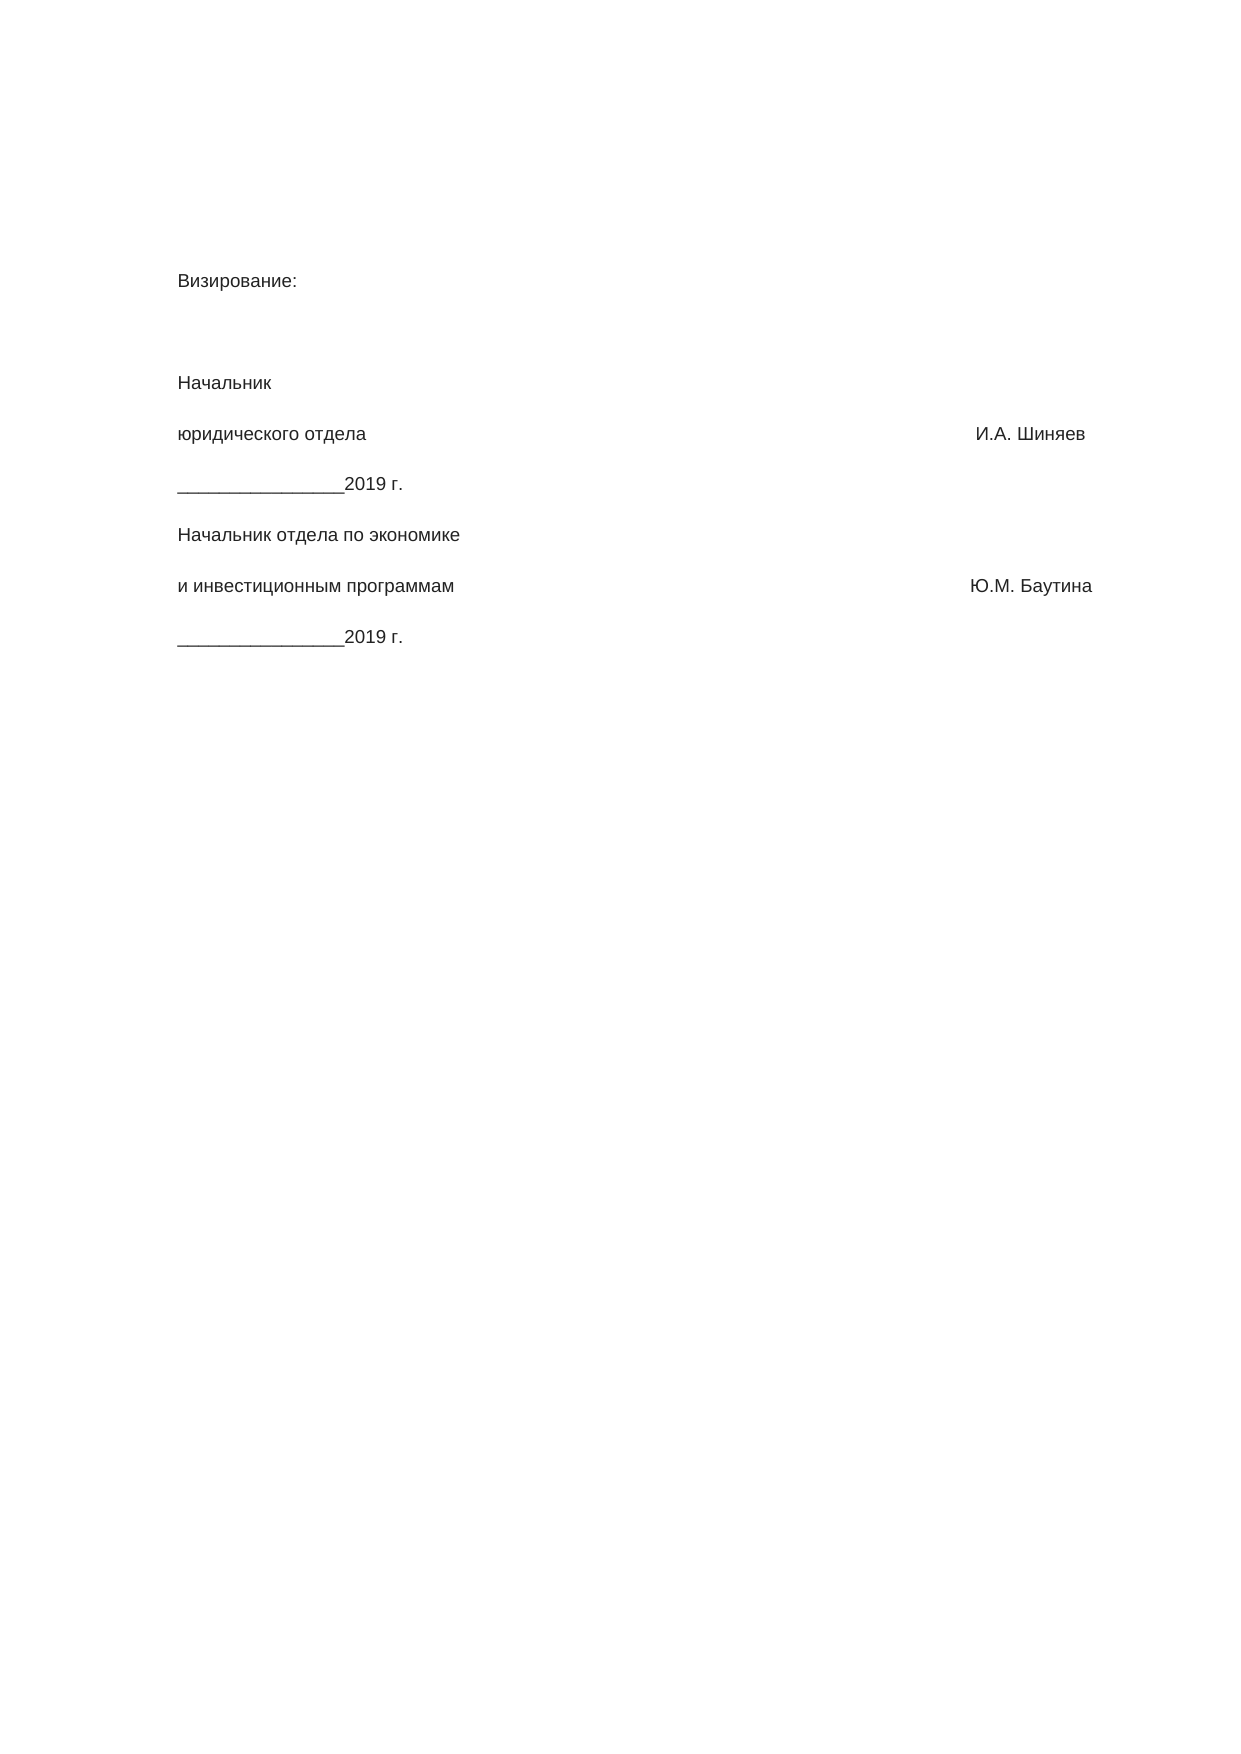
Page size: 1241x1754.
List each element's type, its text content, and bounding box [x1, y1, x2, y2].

text ________________2019 г. [177, 473, 1152, 495]
text и инвестиционным программам Ю.М. Баутина [177, 575, 1152, 596]
text Начальник отдела по экономике [177, 524, 1152, 546]
text юридического отдела И.А. Шиняев [177, 422, 1152, 444]
text Начальник [177, 372, 1152, 393]
text Визирование: [177, 270, 1152, 292]
text ________________2019 г. [177, 625, 1152, 647]
